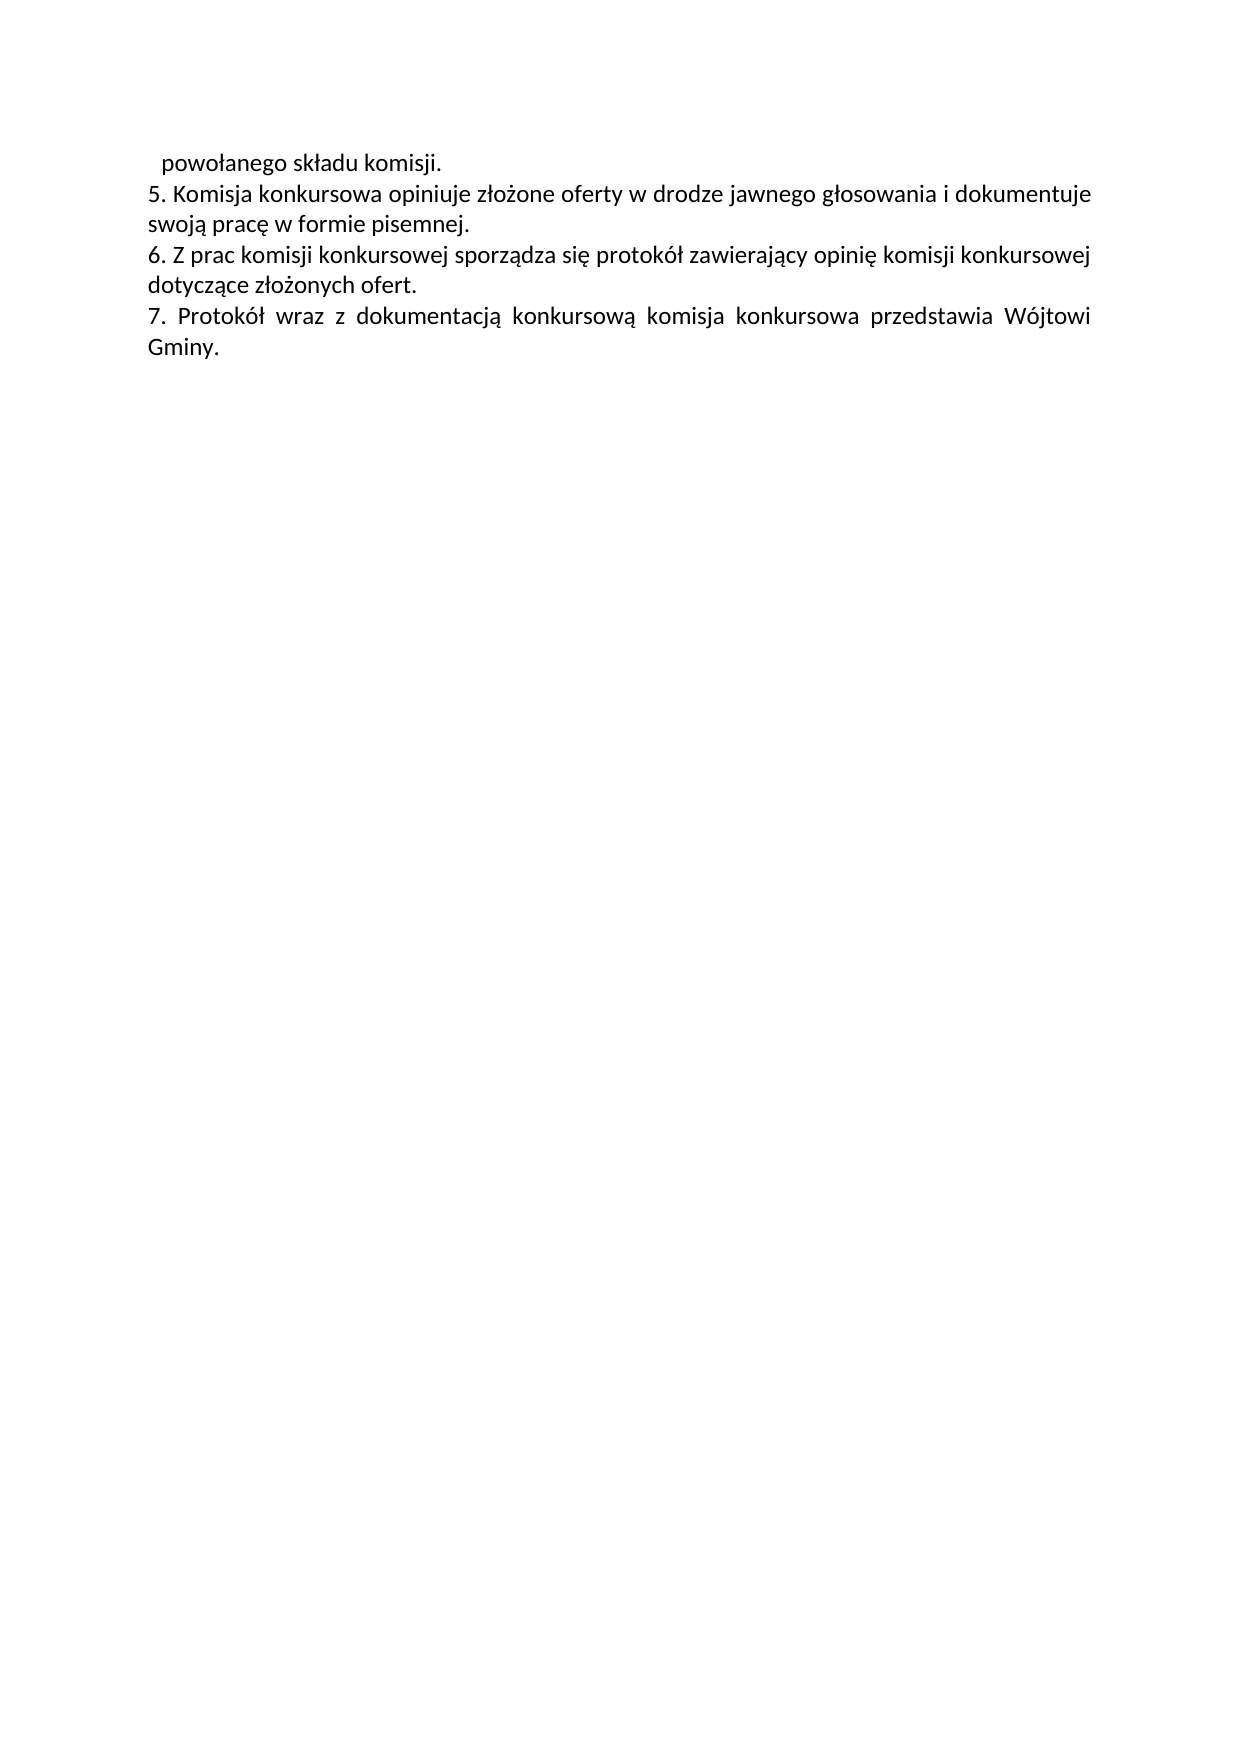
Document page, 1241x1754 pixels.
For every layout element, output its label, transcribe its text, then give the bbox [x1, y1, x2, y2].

text 7. Protokół wraz z dokumentacją konkursową komisja konkursowa przedstawia Wójtowi Gminy. [148, 300, 1093, 361]
text powołanego składu komisji. [133, 148, 1093, 178]
text 5. Komisja konkursowa opiniuje złożone oferty w drodze jawnego głosowania i dokumentuje swoją pracę w formie pisemnej. [148, 178, 1093, 239]
text 6. Z prac komisji konkursowej sporządza się protokół zawierający opinię komisji konkursowej dotyczące złożonych ofert. [148, 239, 1093, 300]
